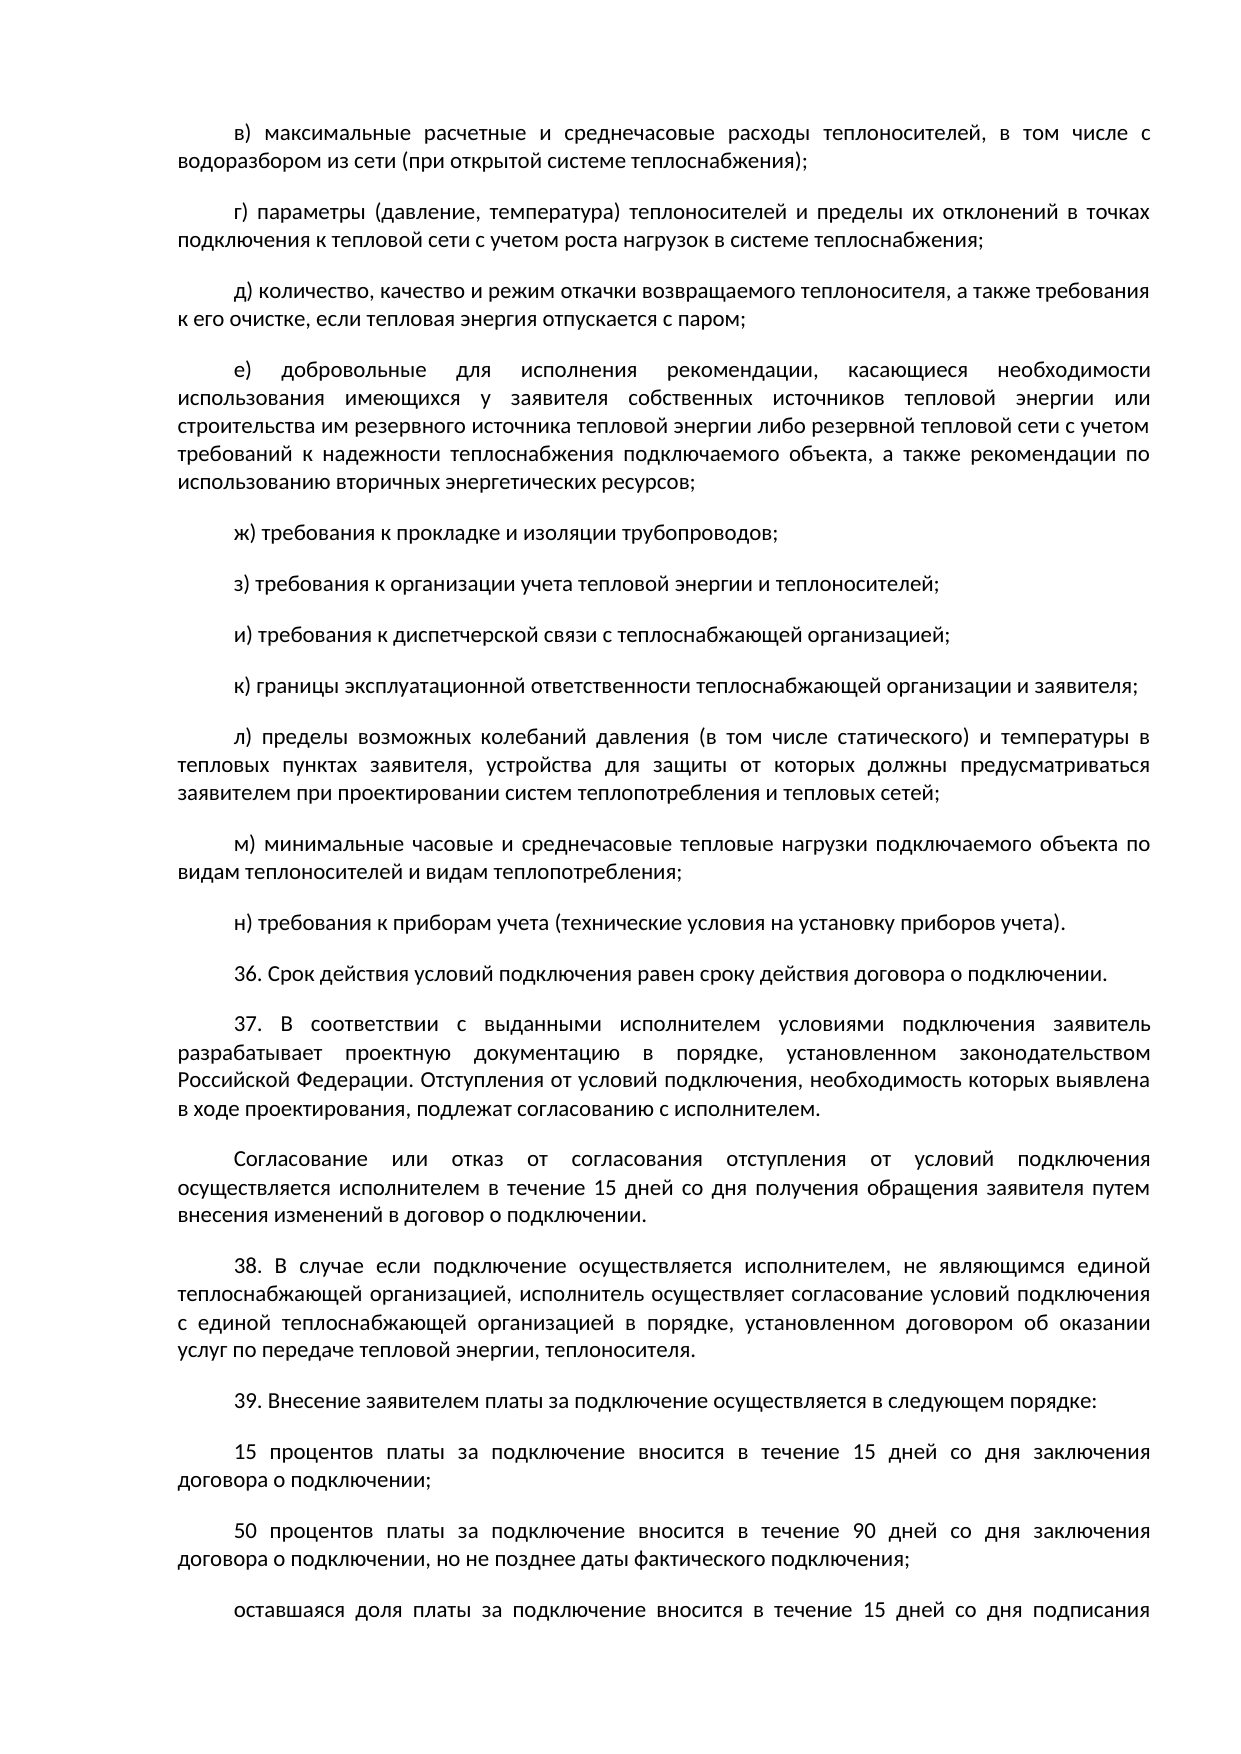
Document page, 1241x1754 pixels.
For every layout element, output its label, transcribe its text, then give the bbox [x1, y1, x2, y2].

text л) пределы возможных колебаний давления (в том числе статического) и температуры в тепловых пунктах заявителя, устройства для защиты от которых должны предусматриваться заявителем при проектировании систем теплопотребления и тепловых сетей; [177, 722, 1152, 806]
text 50 процентов платы за подключение вносится в течение 90 дней со дня заключения договора о подключении, но не позднее даты фактического подключения; [177, 1516, 1152, 1572]
text к) границы эксплуатационной ответственности теплоснабжающей организации и заявителя; [177, 671, 1152, 699]
text ж) требования к прокладке и изоляции трубопроводов; [177, 518, 1152, 546]
text д) количество, качество и режим откачки возвращаемого теплоносителя, а также требования к его очистке, если тепловая энергия отпускается с паром; [177, 276, 1152, 332]
text г) параметры (давление, температура) теплоносителей и пределы их отклонений в точках подключения к тепловой сети с учетом роста нагрузок в системе теплоснабжения; [177, 197, 1152, 253]
text Согласование или отказ от согласования отступления от условий подключения осуществляется исполнителем в течение 15 дней со дня получения обращения заявителя путем внесения изменений в договор о подключении. [177, 1144, 1152, 1229]
text и) требования к диспетчерской связи с теплоснабжающей организацией; [177, 620, 1152, 648]
text 15 процентов платы за подключение вносится в течение 15 дней со дня заключения договора о подключении; [177, 1437, 1152, 1493]
text е) добровольные для исполнения рекомендации, касающиеся необходимости использования имеющихся у заявителя собственных источников тепловой энергии или строительства им резервного источника тепловой энергии либо резервной тепловой сети с учетом требований к надежности теплоснабжения подключаемого объекта, а также рекомендации по использованию вторичных энергетических ресурсов; [177, 355, 1152, 495]
text 37. В соответствии с выданными исполнителем условиями подключения заявитель разрабатывает проектную документацию в порядке, установленном законодательством Российской Федерации. Отступления от условий подключения, необходимость которых выявлена в ходе проектирования, подлежат согласованию с исполнителем. [177, 1009, 1152, 1122]
text 38. В случае если подключение осуществляется исполнителем, не являющимся единой теплоснабжающей организацией, исполнитель осуществляет согласование условий подключения с единой теплоснабжающей организацией в порядке, установленном договором об оказании услуг по передаче тепловой энергии, теплоносителя. [177, 1252, 1152, 1364]
text 39. Внесение заявителем платы за подключение осуществляется в следующем порядке: [177, 1387, 1152, 1414]
text м) минимальные часовые и среднечасовые тепловые нагрузки подключаемого объекта по видам теплоносителей и видам теплопотребления; [177, 829, 1152, 885]
text в) максимальные расчетные и среднечасовые расходы теплоносителей, в том числе с водоразбором из сети (при открытой системе теплоснабжения); [177, 118, 1152, 174]
text з) требования к организации учета тепловой энергии и теплоносителей; [177, 569, 1152, 597]
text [177, 1595, 1152, 1623]
text 36. Срок действия условий подключения равен сроку действия договора о подключении. [177, 959, 1152, 987]
text н) требования к приборам учета (технические условия на установку приборов учета). [177, 908, 1152, 936]
